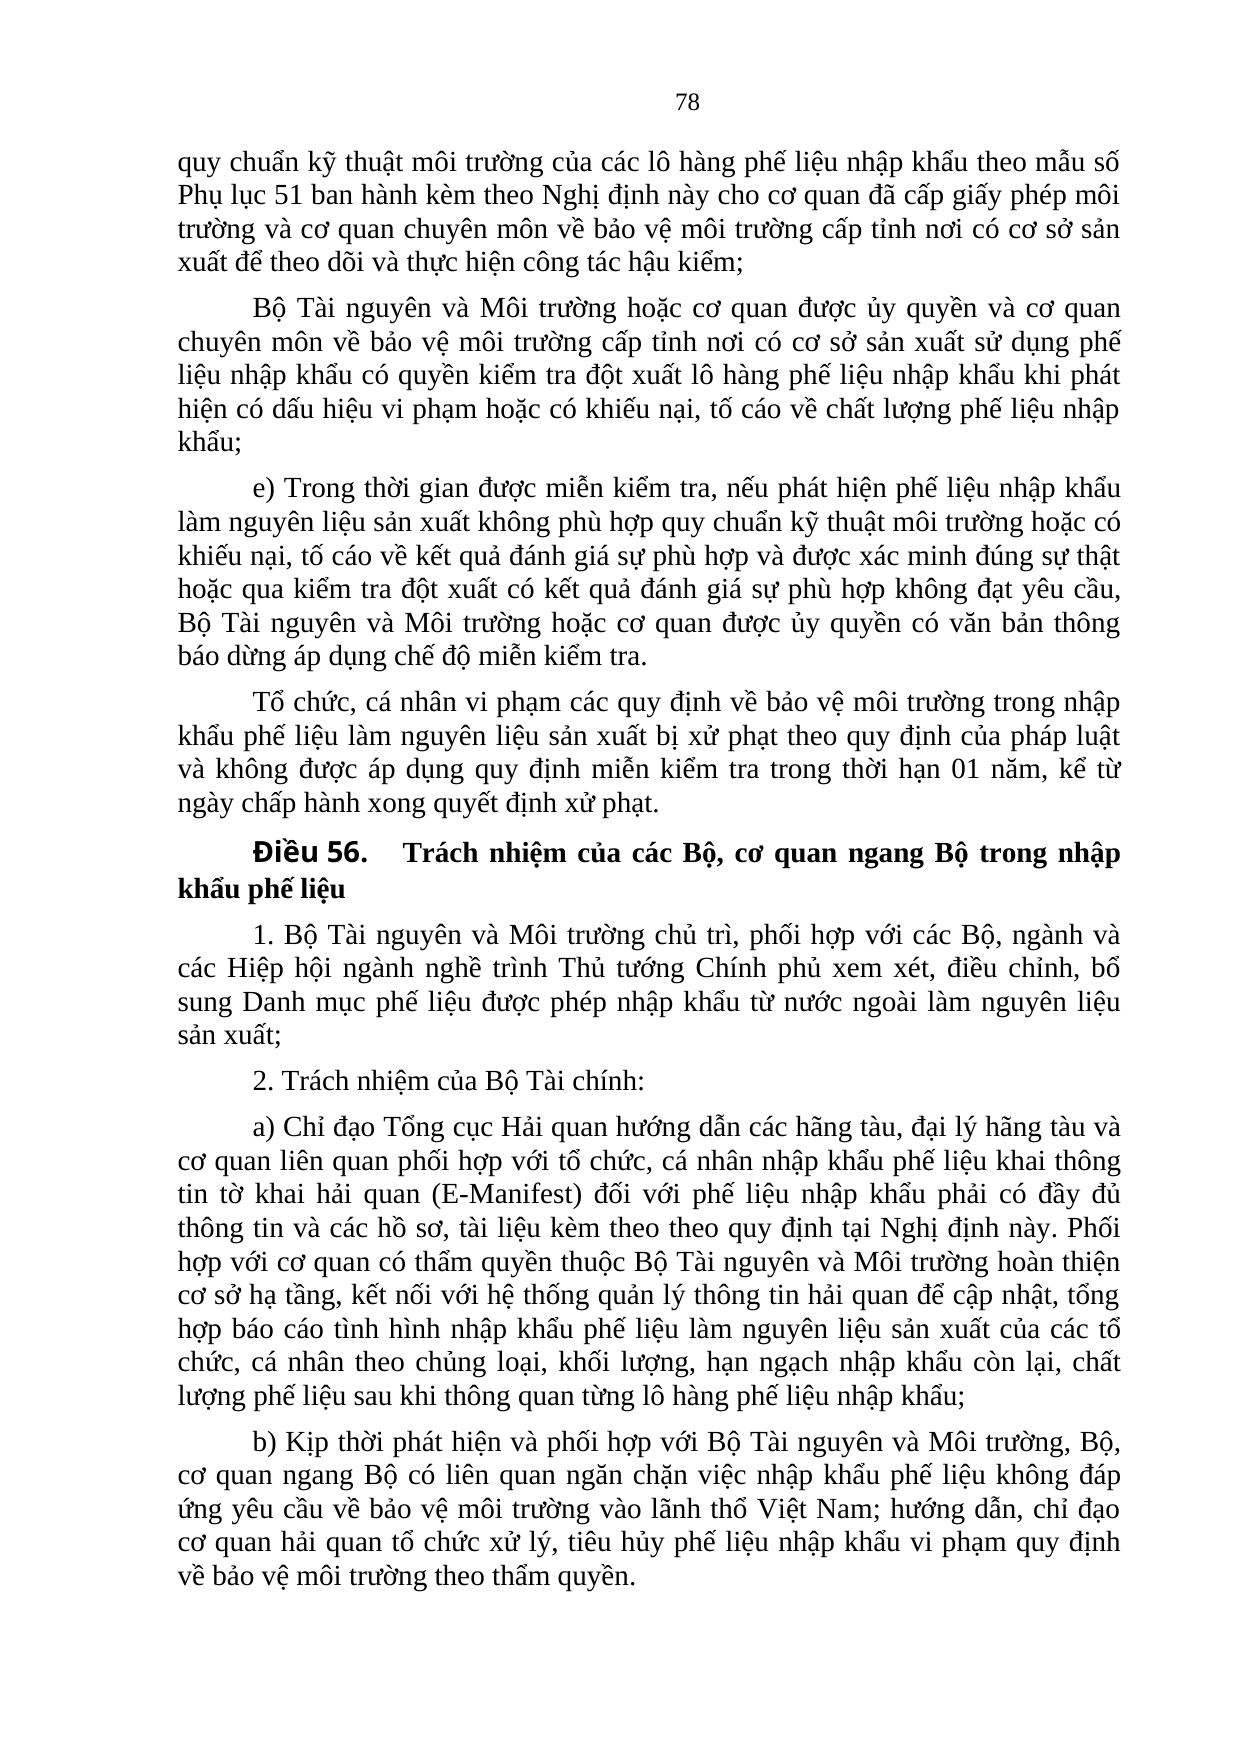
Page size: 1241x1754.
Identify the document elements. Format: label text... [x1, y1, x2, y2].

text 1. Bộ Tài nguyên và Môi trường chủ trì, phối hợp với các Bộ, ngành và các Hiệp hội ngành nghề trình Thủ tướng Chính phủ xem xét, điều chỉnh, bổ sung Danh mục phế liệu được phép nhập khẩu từ nước ngoài làm nguyên liệu sản xuất; [177, 917, 1122, 1051]
text 2. Trách nhiệm của Bộ Tài chính: [177, 1063, 1122, 1097]
text a) Chỉ đạo Tổng cục Hải quan hướng dẫn các hãng tàu, đại lý hãng tàu và cơ quan liên quan phối hợp với tổ chức, cá nhân nhập khẩu phế liệu khai thông tin tờ khai hải quan (E-Manifest) đối với phế liệu nhập khẩu phải có đầy đủ thông tin và các hồ sơ, tài liệu kèm theo theo quy định tại Nghị định này. Phối hợp với cơ quan có thẩm quyền thuộc Bộ Tài nguyên và Môi trường hoàn thiện cơ sở hạ tầng, kết nối với hệ thống quản lý thông tin hải quan để cập nhật, tổng hợp báo cáo tình hình nhập khẩu phế liệu làm nguyên liệu sản xuất của các tổ chức, cá nhân theo chủng loại, khối lượng, hạn ngạch nhập khẩu còn lại, chất lượng phế liệu sau khi thông quan từng lô hàng phế liệu nhập khẩu; [177, 1109, 1122, 1411]
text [177, 144, 1122, 278]
text Bộ Tài nguyên và Môi trường hoặc cơ quan được ủy quyền và cơ quan chuyên môn về bảo vệ môi trường cấp tỉnh nơi có cơ sở sản xuất sử dụng phế liệu nhập khẩu có quyền kiểm tra đột xuất lô hàng phế liệu nhập khẩu khi phát hiện có dấu hiệu vi phạm hoặc có khiếu nại, tố cáo về chất lượng phế liệu nhập khẩu; [177, 290, 1122, 458]
text e) Trong thời gian được miễn kiểm tra, nếu phát hiện phế liệu nhập khẩu làm nguyên liệu sản xuất không phù hợp quy chuẩn kỹ thuật môi trường hoặc có khiếu nại, tố cáo về kết quả đánh giá sự phù hợp và được xác minh đúng sự thật hoặc qua kiểm tra đột xuất có kết quả đánh giá sự phù hợp không đạt yêu cầu, Bộ Tài nguyên và Môi trường hoặc cơ quan được ủy quyền có văn bản thông báo dừng áp dụng chế độ miễn kiểm tra. [177, 471, 1122, 672]
text Tổ chức, cá nhân vi phạm các quy định về bảo vệ môi trường trong nhập khẩu phế liệu làm nguyên liệu sản xuất bị xử phạt theo quy định của pháp luật và không được áp dụng quy định miễn kiểm tra trong thời hạn 01 năm, kể từ ngày chấp hành xong quyết định xử phạt. [177, 684, 1122, 818]
subtitle Trách nhiệm của các Bộ, cơ quan ngang Bộ trong nhập khẩu phế liệu [177, 831, 1122, 904]
text b) Kịp thời phát hiện và phối hợp với Bộ Tài nguyên và Môi trường, Bộ, cơ quan ngang Bộ có liên quan ngăn chặn việc nhập khẩu phế liệu không đáp ứng yêu cầu về bảo vệ môi trường vào lãnh thổ Việt Nam; hướng dẫn, chỉ đạo cơ quan hải quan tổ chức xử lý, tiêu hủy phế liệu nhập khẩu vi phạm quy định về bảo vệ môi trường theo thẩm quyền. [177, 1424, 1122, 1592]
